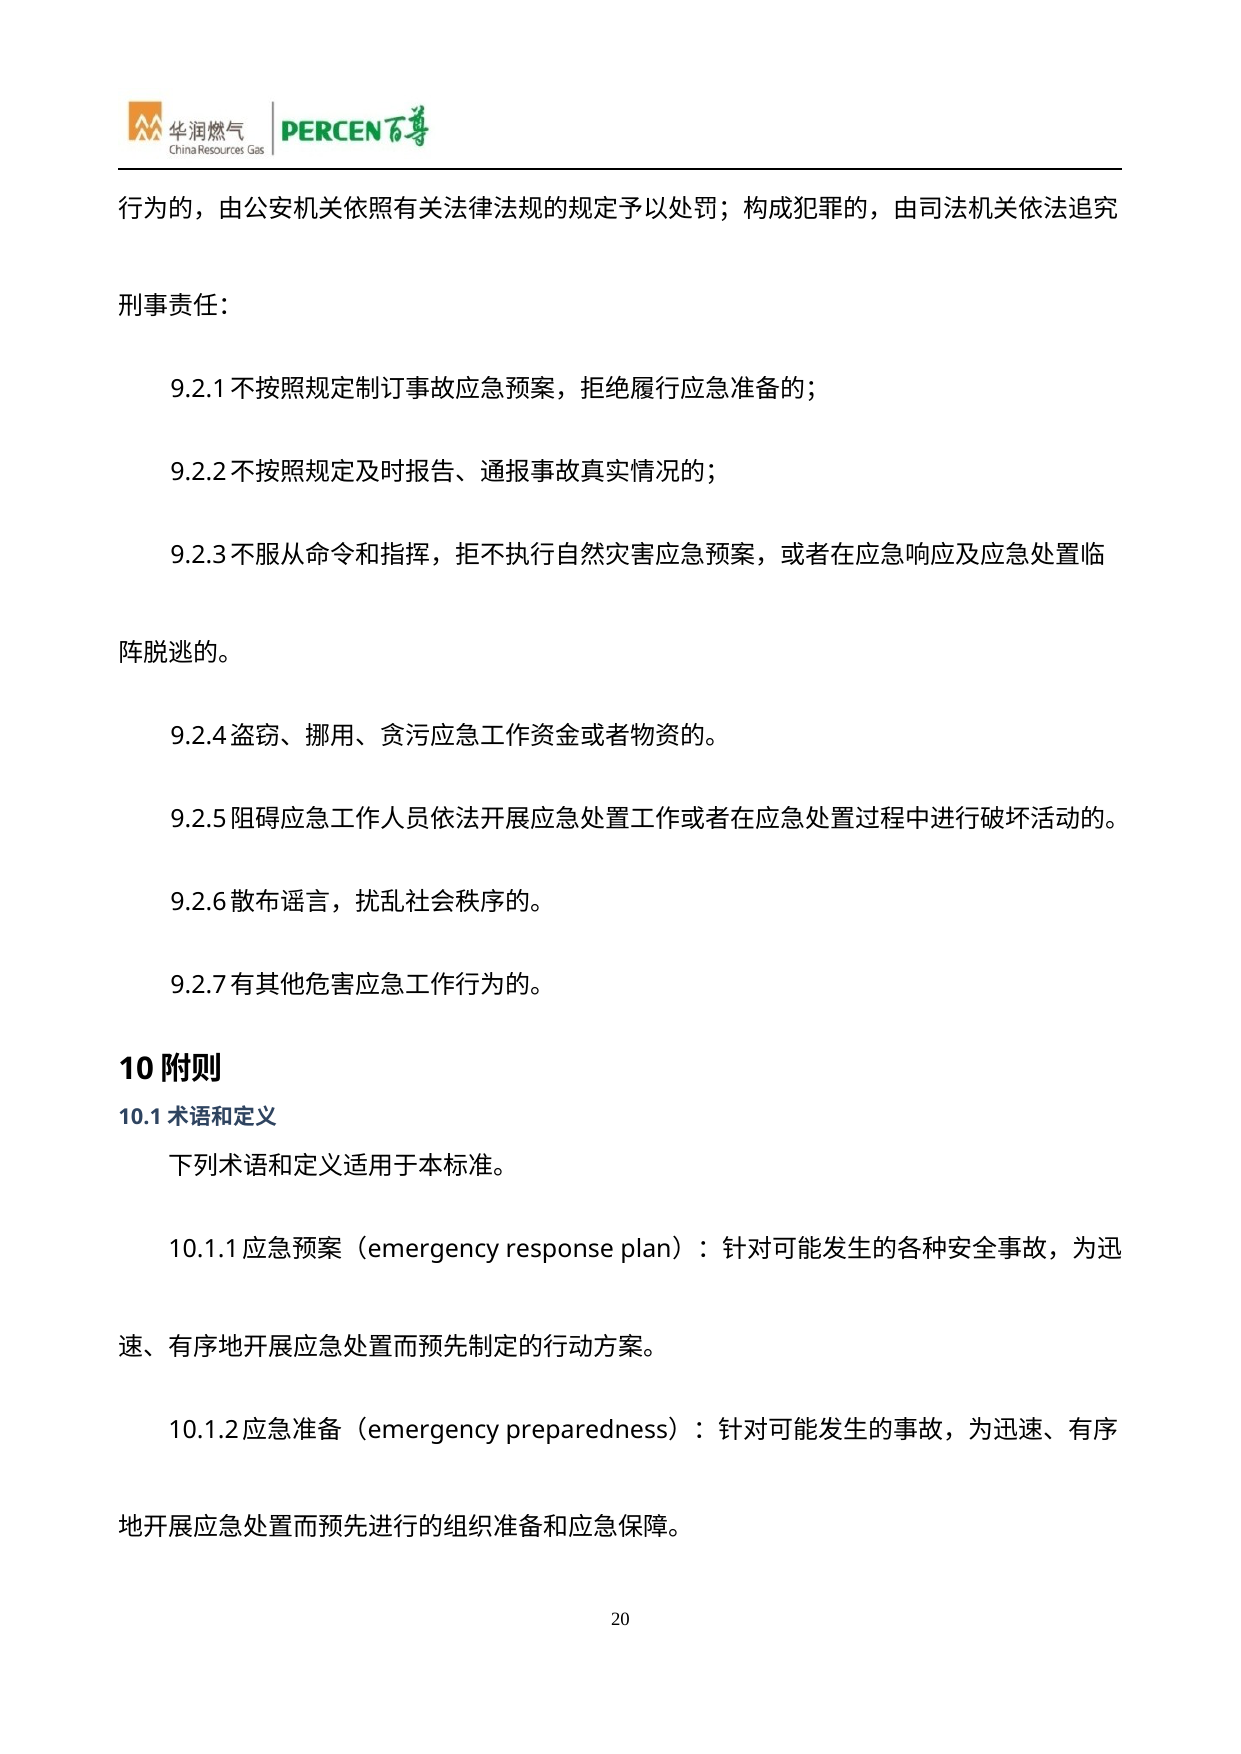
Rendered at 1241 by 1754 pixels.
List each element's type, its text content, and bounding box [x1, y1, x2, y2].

text 10.1.1 应急预案（emergency response plan）：针对可能发生的各种安全事故，为迅速、有序地开展应急处置而预先制定的行动方案。 [118, 1214, 1122, 1377]
picture [118, 88, 436, 167]
text 9.2.1 不按照规定制订事故应急预案，拒绝履行应急准备的； [170, 354, 1122, 419]
text 10.1.2 应急准备（emergency preparedness）：针对可能发生的事故，为迅速、有序地开展应急处置而预先进行的组织准备和应急保障。 [118, 1395, 1122, 1557]
text 9.2.7 有其他危害应急工作行为的。 [170, 951, 1122, 1016]
text 9.2.4 盗窃、挪用、贪污应急工作资金或者物资的。 [170, 701, 1122, 766]
text 9.2.6 散布谣言，扰乱社会秩序的。 [170, 867, 1122, 932]
text 9.2 在自然灾害应急救援工作中有下列行为之一的，按照国家法律、法规及有关规定，对有关责任人员视情节和危害后果，由公司或安全综合部给予行政处分；属于违反治安管理行为的，由公安机关依照有关法律法规的规定予以处罚；构成犯罪的，由司法机关依法追究刑事责任： [118, 174, 1122, 336]
text 9.2.5 阻碍应急工作人员依法开展应急处置工作或者在应急处置过程中进行破坏活动的。 [118, 784, 1122, 849]
text 下列术语和定义适用于本标准。 [118, 1131, 1122, 1196]
text 9.2.2 不按照规定及时报告、通报事故真实情况的； [170, 437, 1122, 502]
subtitle 10.1 术语和定义 [118, 1099, 1122, 1131]
text 9.2.3 不服从命令和指挥，拒不执行自然灾害应急预案，或者在应急响应及应急处置临阵脱逃的。 [118, 521, 1122, 683]
subtitle 10附则 [118, 1034, 1122, 1099]
